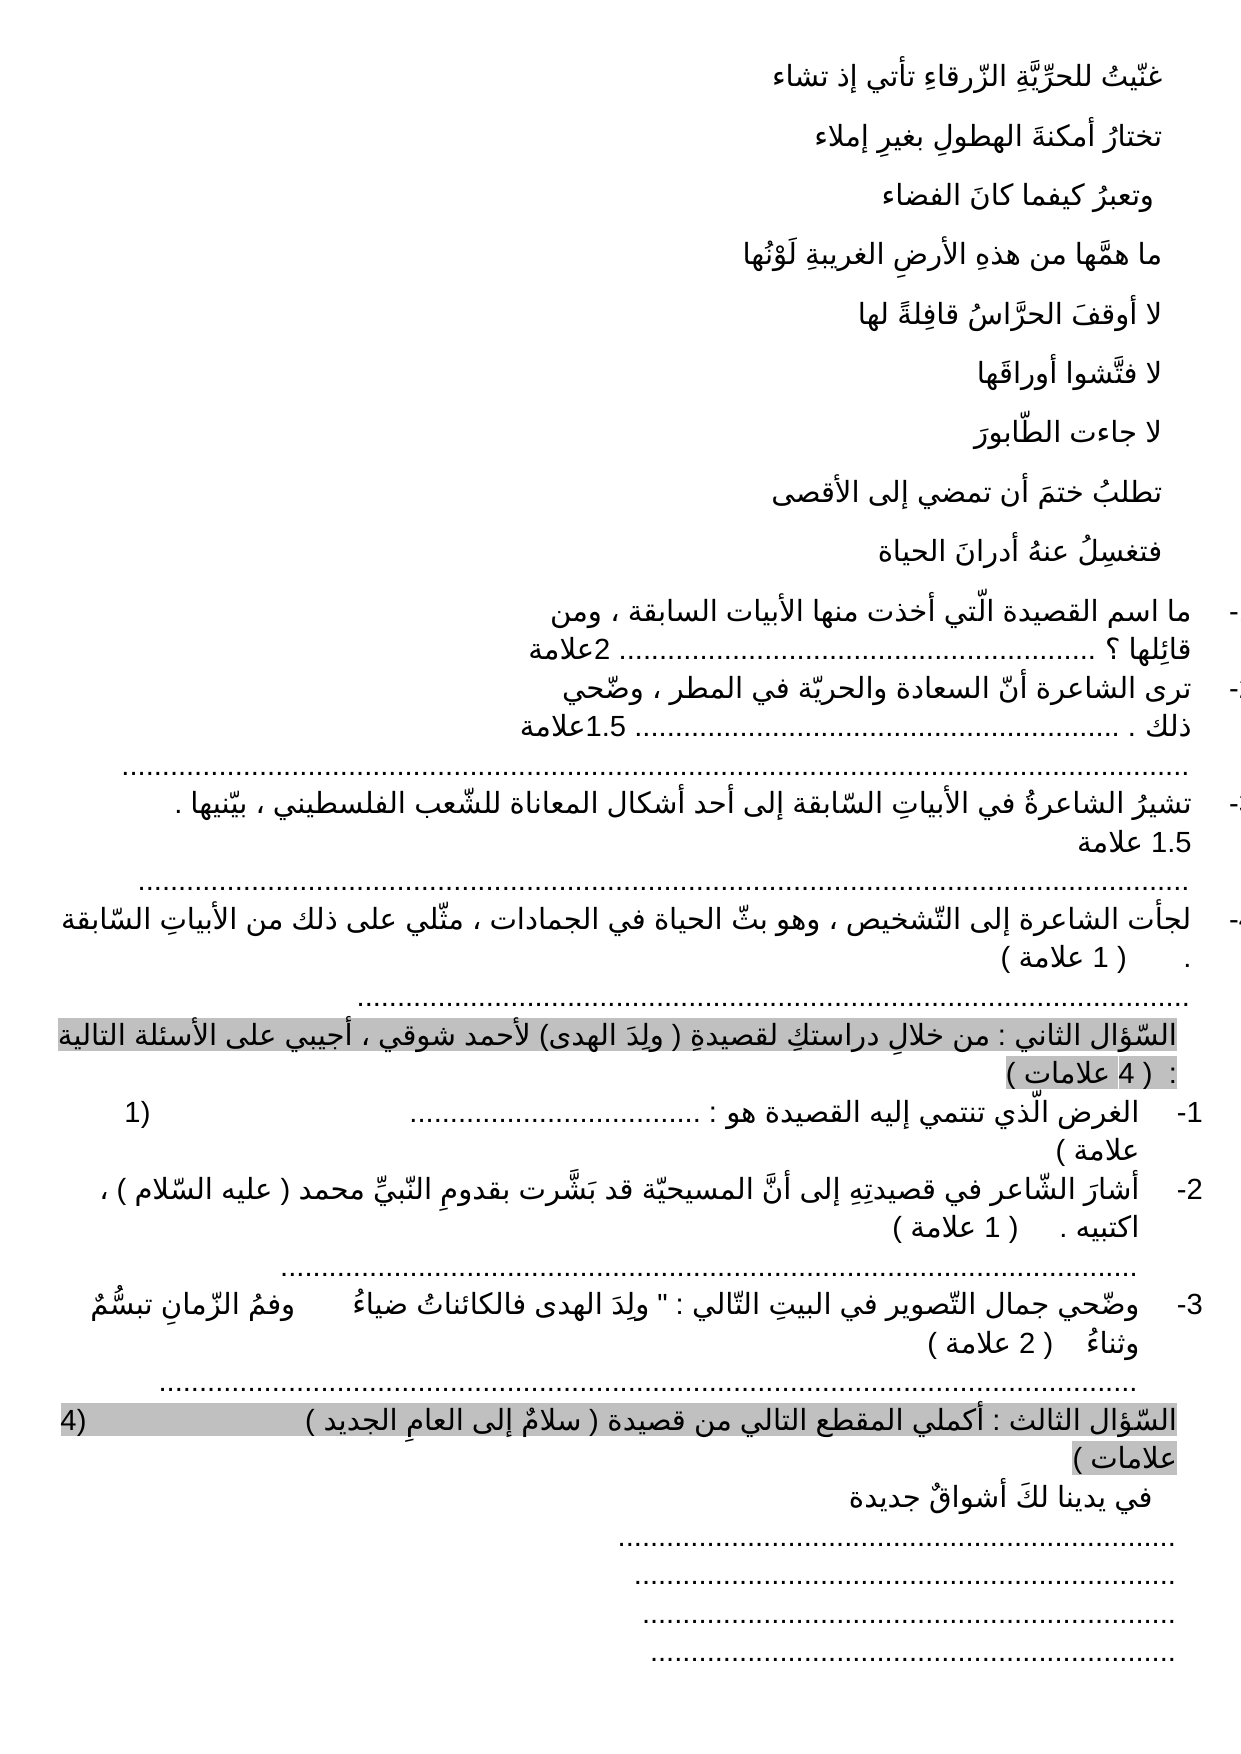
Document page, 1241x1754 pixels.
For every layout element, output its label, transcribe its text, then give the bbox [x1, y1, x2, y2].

text تختارُ أمكنةَ الهطولِ بغيرِ إملاء [187, 118, 1162, 152]
text وتعبرُ كيفما كانَ الفضاء [187, 178, 1162, 211]
list السّؤال الثاني : من خلالِ دراستكِ لقصيدةِ ( ولِدَ الهدى) لأحمد شوقي ، أجيبي على الأسئلة التالية : ( 4 علامات ) [54, 1017, 1177, 1089]
list .................................................................................................................................... [54, 748, 1192, 781]
list في يدينا لكَ أشواقٌ جديدة [54, 1480, 1177, 1513]
list السّؤال الثالث : أكملي المقطع التالي من قصيدة ( سلامٌ إلى العامِ الجديد ) (4 علامات ) [54, 1403, 1177, 1475]
text تطلبُ ختمَ أن تمضي إلى الأقصى [187, 475, 1162, 508]
list أشارَ الشّاعر في قصيدتِهِ إلى أنَّ المسيحيّة قد بَشَّرت بقدومِ النّبيِّ محمد ( عليه السّلام ) ، اكتبيه . ( 1 علامة ) [54, 1172, 1177, 1244]
list الغرض الّذي تنتمي إليه القصيدة هو : .................................... (1 علامة ) [54, 1094, 1177, 1167]
text غنّيتُ للحرِّيَّةِ الزّرقاءِ تأتي إذ تشاء [187, 59, 1162, 93]
text ما همَّها من هذهِ الأرضِ الغريبةِ لَوْنُها [187, 237, 1162, 271]
list تشيرُ الشاعرةُ في الأبياتِ السّابقة إلى أحد أشكال المعاناة للشّعب الفلسطيني ، بيّنيها . 1.5 علامة [54, 786, 1229, 858]
list ترى الشاعرة أنّ السعادة والحريّة في المطر ، وضّحي ذلك . ............................................................ 1.5علامة [25, 671, 1229, 743]
text لا جاءت الطّابورَ [187, 415, 1162, 449]
list .......................................................................................................... [54, 1249, 1139, 1282]
list .................................................................................................................................. [54, 863, 1192, 897]
list ..................................................................... [54, 1518, 1177, 1552]
list ....................................................................................................... [54, 979, 1192, 1012]
list .................................................................. [54, 1596, 1177, 1629]
list وضّحي جمال التّصوير في البيتِ التّالي : " ولِدَ الهدى فالكائناتُ ضياءُ وفمُ الزّمانِ تبسُّمٌ وثناءُ ( 2 علامة ) [54, 1287, 1177, 1359]
list ................................................................... [54, 1557, 1177, 1591]
list ......................................................................................................................... [54, 1364, 1139, 1398]
list لجأت الشاعرة إلى التّشخيص ، وهو بثّ الحياة في الجمادات ، مثّلي على ذلك من الأبياتِ السّابقة . ( 1 علامة ) [54, 902, 1229, 974]
text فتغسِلُ عنهُ أدرانَ الحياة [187, 534, 1162, 568]
text لا فتَّشوا أوراقَها [187, 356, 1162, 389]
list ................................................................. [54, 1634, 1177, 1668]
text لا أوقفَ الحرَّاسُ قافِلةً لها [187, 297, 1162, 330]
list ما اسم القصيدة الّتي أخذت منها الأبيات السابقة ، ومن قائِلها ؟ ........................................................... 2علامة [54, 593, 1229, 666]
